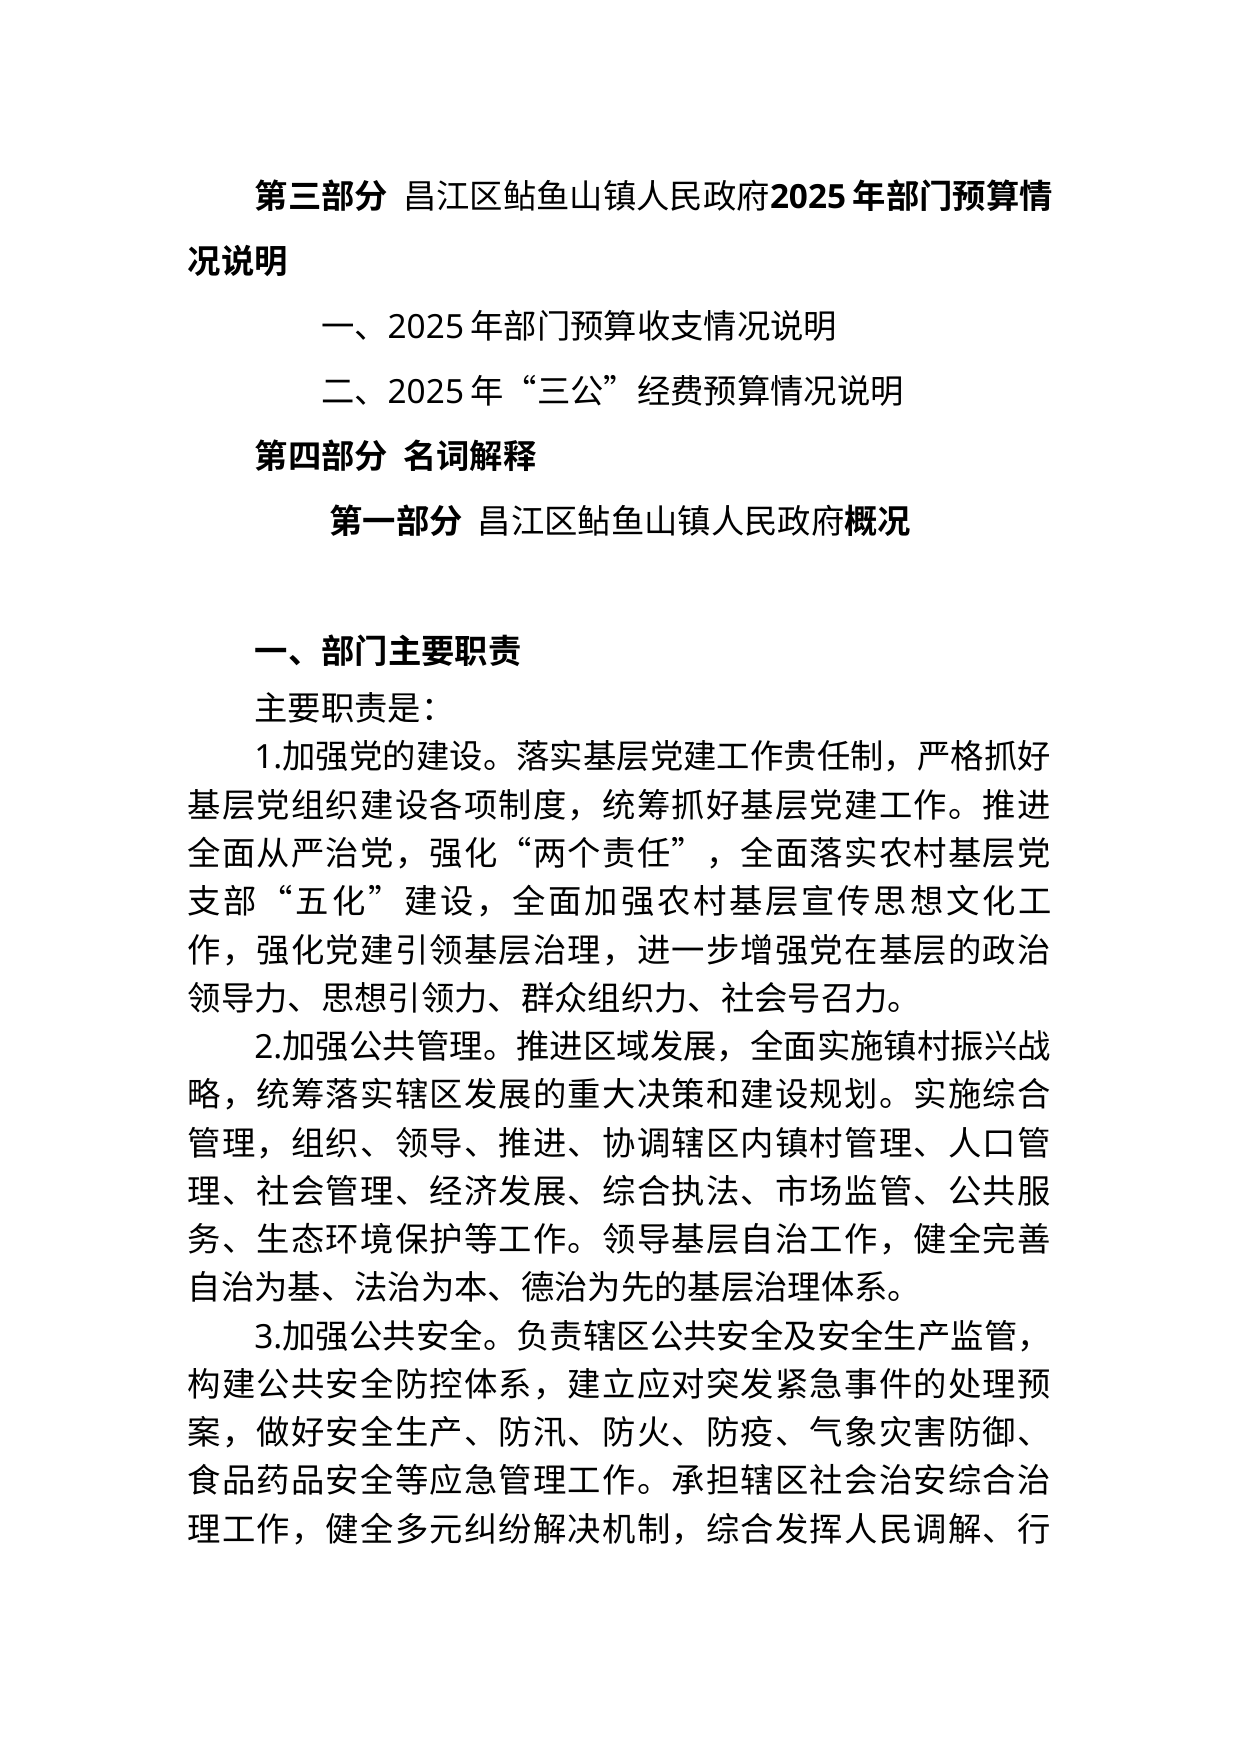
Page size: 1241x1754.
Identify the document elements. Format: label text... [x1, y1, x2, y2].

text 一、部门主要职责 [187, 617, 1053, 682]
text 一、2025年部门预算收支情况说明 [187, 292, 1053, 357]
text 2.加强公共管理。推进区域发展，全面实施镇村振兴战略，统筹落实辖区发展的重大决策和建设规划。实施综合管理，组织、领导、推进、协调辖区内镇村管理、人口管理、社会管理、经济发展、综合执法、市场监管、公共服务、生态环境保护等工作。领导基层自治工作，健全完善自治为基、法治为本、德治为先的基层治理体系。 [187, 1020, 1053, 1309]
text 二、2025年“三公”经费预算情况说明 [187, 357, 1053, 422]
text 第三部分 昌江区鲇鱼山镇人民政府2025年部门预算情况说明 [187, 162, 1053, 292]
text 1.加强党的建设。落实基层党建工作贵任制，严格抓好基层党组织建设各项制度，统筹抓好基层党建工作。推进全面从严治党，强化“两个责任”，全面落实农村基层党支部“五化”建设，全面加强农村基层宣传思想文化工作，强化党建引领基层治理，进一步增强党在基层的政治领导力、思想引领力、群众组织力、社会号召力。 [187, 730, 1053, 1020]
text 第一部分 昌江区鲇鱼山镇人民政府概况 [187, 487, 1053, 552]
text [187, 1309, 1053, 1551]
text 主要职责是： [187, 682, 1053, 730]
text 第四部分 名词解释 [187, 422, 1053, 487]
